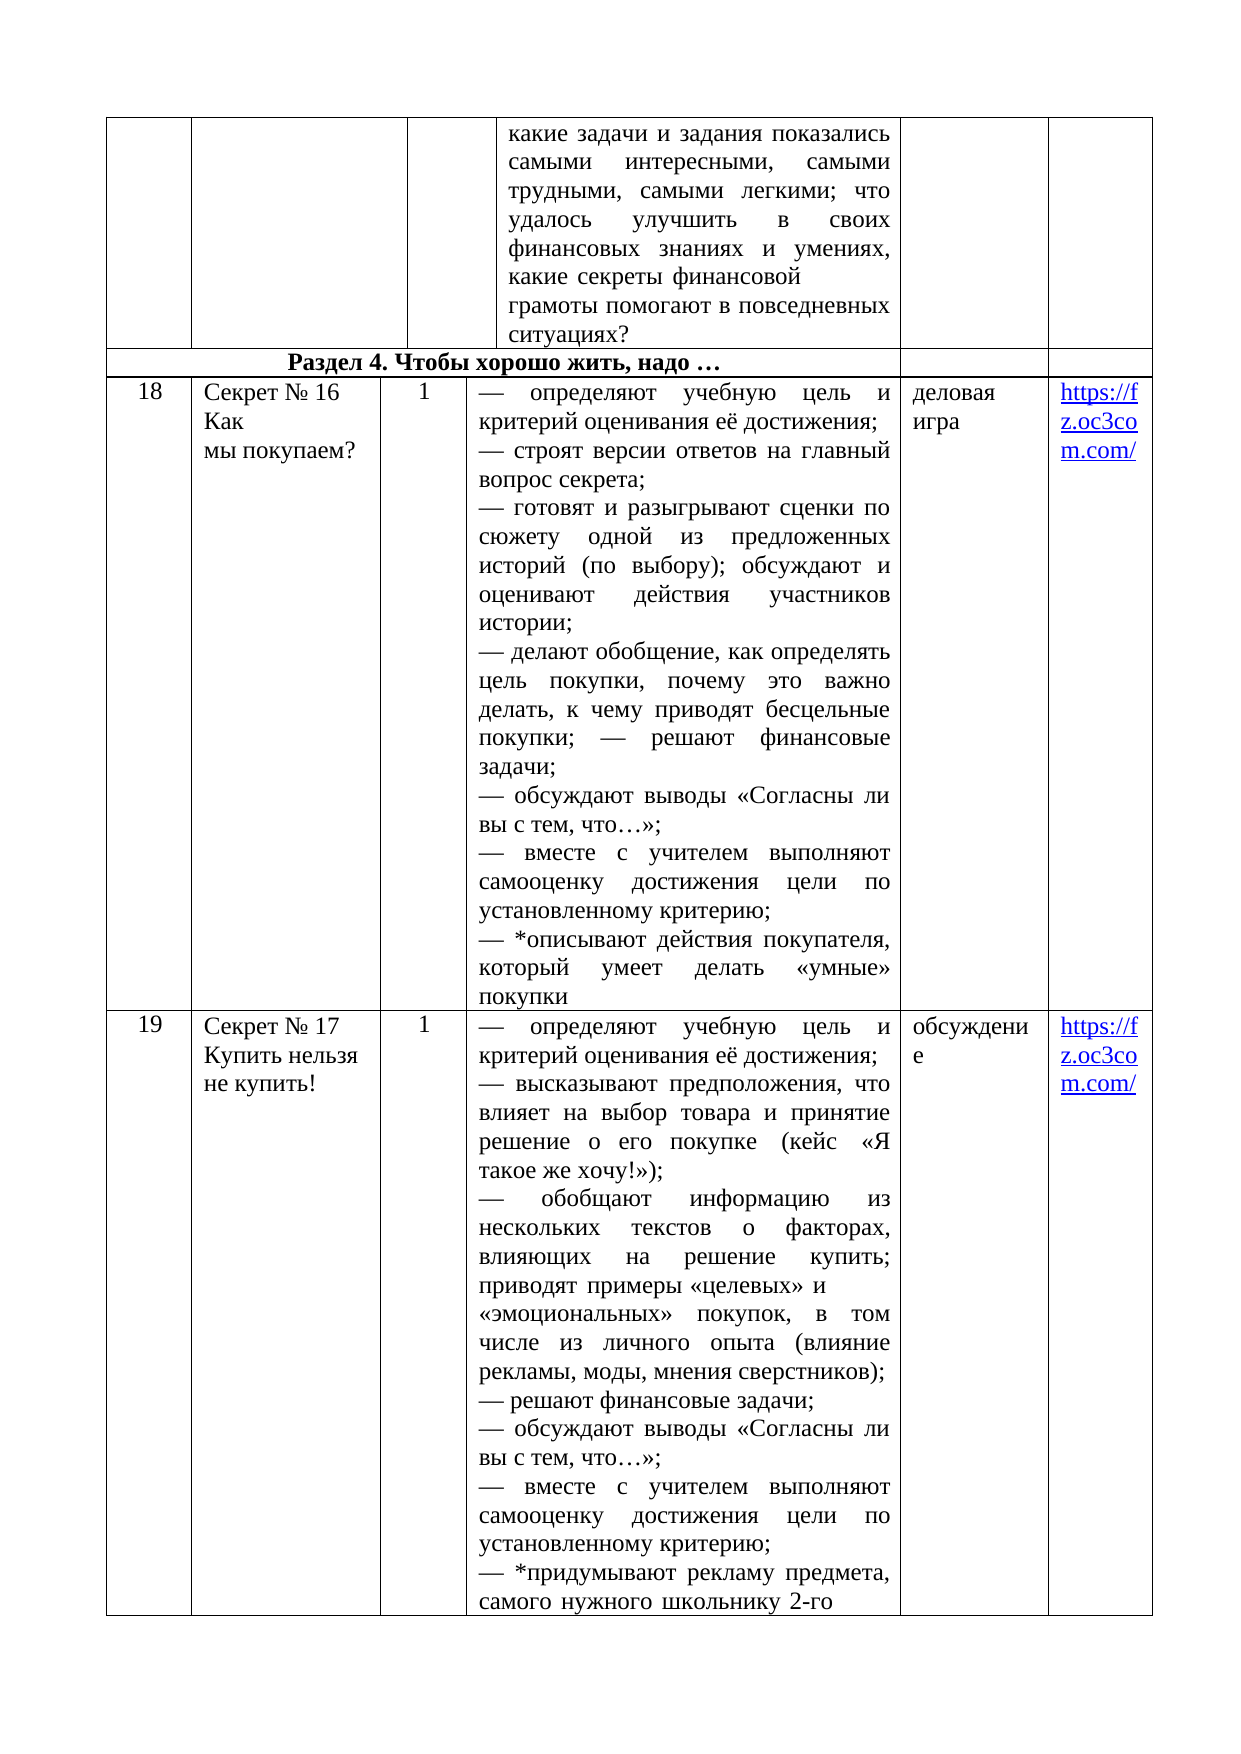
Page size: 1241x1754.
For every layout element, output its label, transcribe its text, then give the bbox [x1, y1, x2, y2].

table_cell деловая игра [901, 378, 1048, 1010]
table_cell 18 [107, 378, 191, 1010]
table_header [192, 118, 407, 348]
table_cell https://f z.oc3co m.com/ [1049, 1011, 1152, 1615]
table_cell Секрет № 16 Как мы покупаем? [192, 378, 380, 1010]
table_cell определяют учебную цель и критерий оценивания её достижения; высказывают предположения, что влияет на выбор товара и принятие решение о его покупке (кейс «Я такое же хочу!»); обобщают информацию из нескольких текстов о факторах, влияющих на решение купить; приводят примеры «целевых» и «эмоциональных» покупок, в том числе из личного опыта (влияние рекламы, моды, мнения сверстников); решают финансовые задачи; обсуждают выводы «Согласны ли вы с тем, что…»; вместе с учителем выполняют самооценку достижения цели по установленному критерию; *придумывают рекламу предмета, самого нужного школьнику 2-го [467, 1011, 900, 1615]
table_cell 1 [381, 378, 466, 1010]
table_cell https://f z.oc3co m.com/ [1049, 378, 1152, 1010]
table_header [408, 118, 496, 348]
table_cell определяют учебную цель и критерий оценивания её достижения; строят версии ответов на главный вопрос секрета; готовят и разыгрывают сценки по сюжету одной из предложенных историй (по выбору); обсуждают и оценивают действия участников истории; делают обобщение, как определять цель покупки, почему это важно делать, к чему приводят бесцельные покупки; — решают финансовые задачи; обсуждают выводы «Согласны ли вы с тем, что…»; вместе с учителем выполняют самооценку достижения цели по установленному критерию; *описывают действия покупателя, который умеет делать «умные» покупки [467, 378, 900, 1010]
table_cell Секрет № 17 Купить нельзя не купить! [192, 1011, 380, 1615]
table_cell 1 [381, 1011, 466, 1615]
table_header [107, 118, 191, 348]
table_cell 19 [107, 1011, 191, 1615]
table_cell [1049, 349, 1152, 376]
table_cell обсуждени е [901, 1011, 1048, 1615]
table_header [901, 118, 1048, 348]
table_header [1049, 118, 1152, 348]
table_cell Раздел 4. Чтобы хорошо жить, надо … [107, 349, 900, 376]
table_header какие задачи и задания показались самыми интересными, самыми трудными, самыми легкими; что удалось улучшить в своих финансовых знаниях и умениях, какие секреты финансовой грамоты помогают в повседневных ситуациях? [497, 118, 900, 348]
table_cell [901, 349, 1048, 376]
